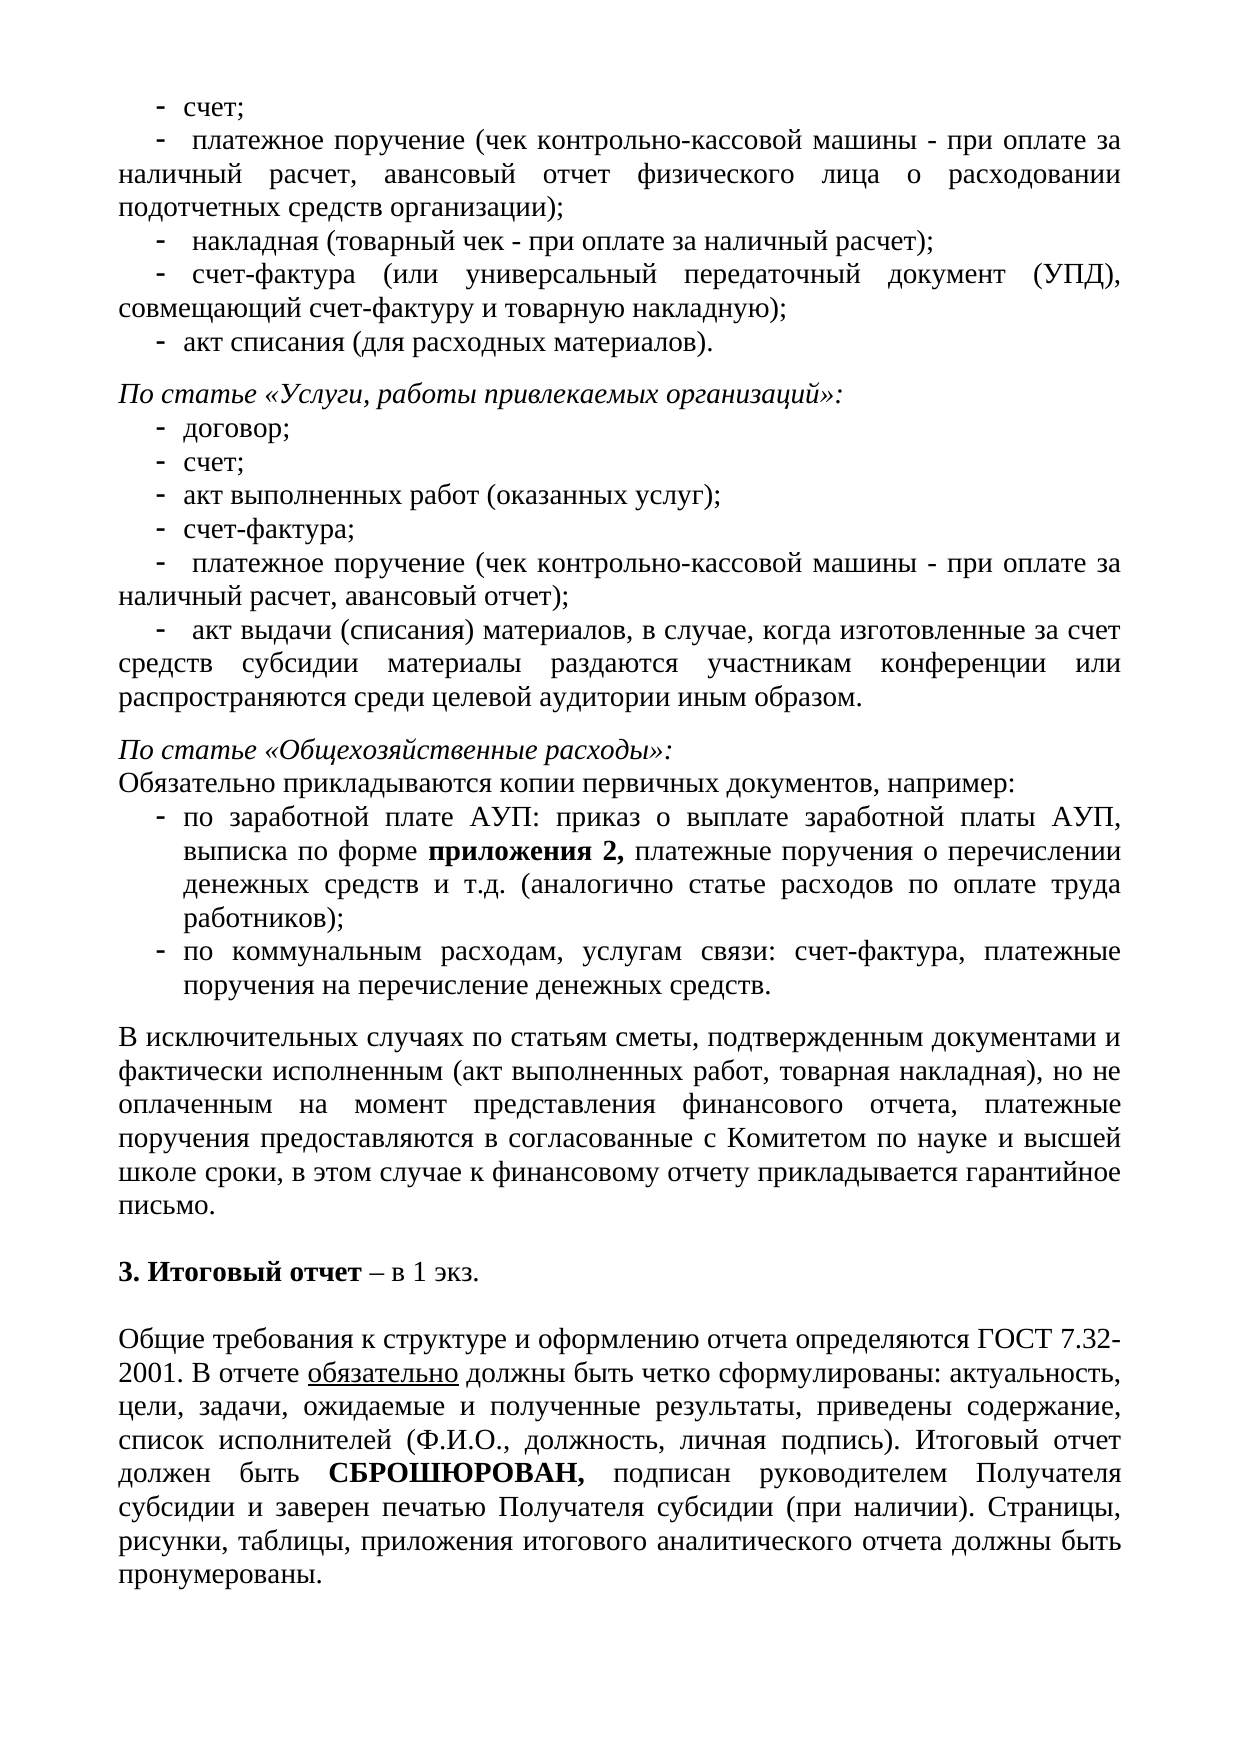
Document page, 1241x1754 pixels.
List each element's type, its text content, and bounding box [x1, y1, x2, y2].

list накладная (товарный чек - при оплате за наличный расчет); [118, 223, 1122, 257]
list по заработной плате АУП: приказ о выплате заработной платы АУП, выписка по форме приложения 2, платежные поручения о перечислении денежных средств и т.д. (аналогично статье расходов по оплате труда работников); [156, 799, 1122, 933]
text По статье «Общехозяйственные расходы»: [118, 732, 1122, 765]
list акт списания (для расходных материалов). [156, 324, 1122, 357]
list счет; [156, 444, 1122, 477]
list договор; [156, 410, 1122, 444]
list счет-фактура (или универсальный передаточный документ (УПД), совмещающий счет-фактуру и товарную накладную); [118, 257, 1122, 324]
list акт выполненных работ (оказанных услуг); [156, 477, 1122, 511]
list по коммунальным расходам, услугам связи: счет-фактура, платежные поручения на перечисление денежных средств. [156, 933, 1122, 1000]
text По статье «Услуги, работы привлекаемых организаций»: [118, 377, 1122, 410]
list акт выдачи (списания) материалов, в случае, когда изготовленные за счет средств субсидии материалы раздаются участникам конференции или распространяются среди целевой аудитории иным образом. [118, 612, 1122, 713]
text Обязательно прикладываются копии первичных документов, например: [118, 765, 1122, 799]
list платежное поручение (чек контрольно-кассовой машины - при оплате за наличный расчет, авансовый отчет физического лица о расходовании подотчетных средств организации); [118, 122, 1122, 223]
list счет-фактура; [156, 511, 1122, 545]
text Общие требования к структуре и оформлению отчета определяются ГОСТ 7.32-2001. В отчете обязательно должны быть четко сформулированы: актуальность, цели, задачи, ожидаемые и полученные результаты, приведены содержание, список исполнителей (Ф.И.О., должность, личная подпись). Итоговый отчет должен быть сброшюрован, подписан руководителем Получателя субсидии и заверен печатью Получателя субсидии (при наличии). Страницы, рисунки, таблицы, приложения итогового аналитического отчета должны быть пронумерованы. [118, 1321, 1122, 1590]
text 3. Итоговый отчет – в 1 экз. [118, 1254, 1122, 1288]
text В исключительных случаях по статьям сметы, подтвержденным документами и фактически исполненным (акт выполненных работ, товарная накладная), но не оплаченным на момент представления финансового отчета, платежные поручения предоставляются в согласованные с Комитетом по науке и высшей школе сроки, в этом случае к финансовому отчету прикладывается гарантийное письмо. [118, 1019, 1122, 1221]
list платежное поручение (чек контрольно-кассовой машины - при оплате за наличный расчет, авансовый отчет); [118, 545, 1122, 612]
list счет; [156, 89, 1122, 122]
